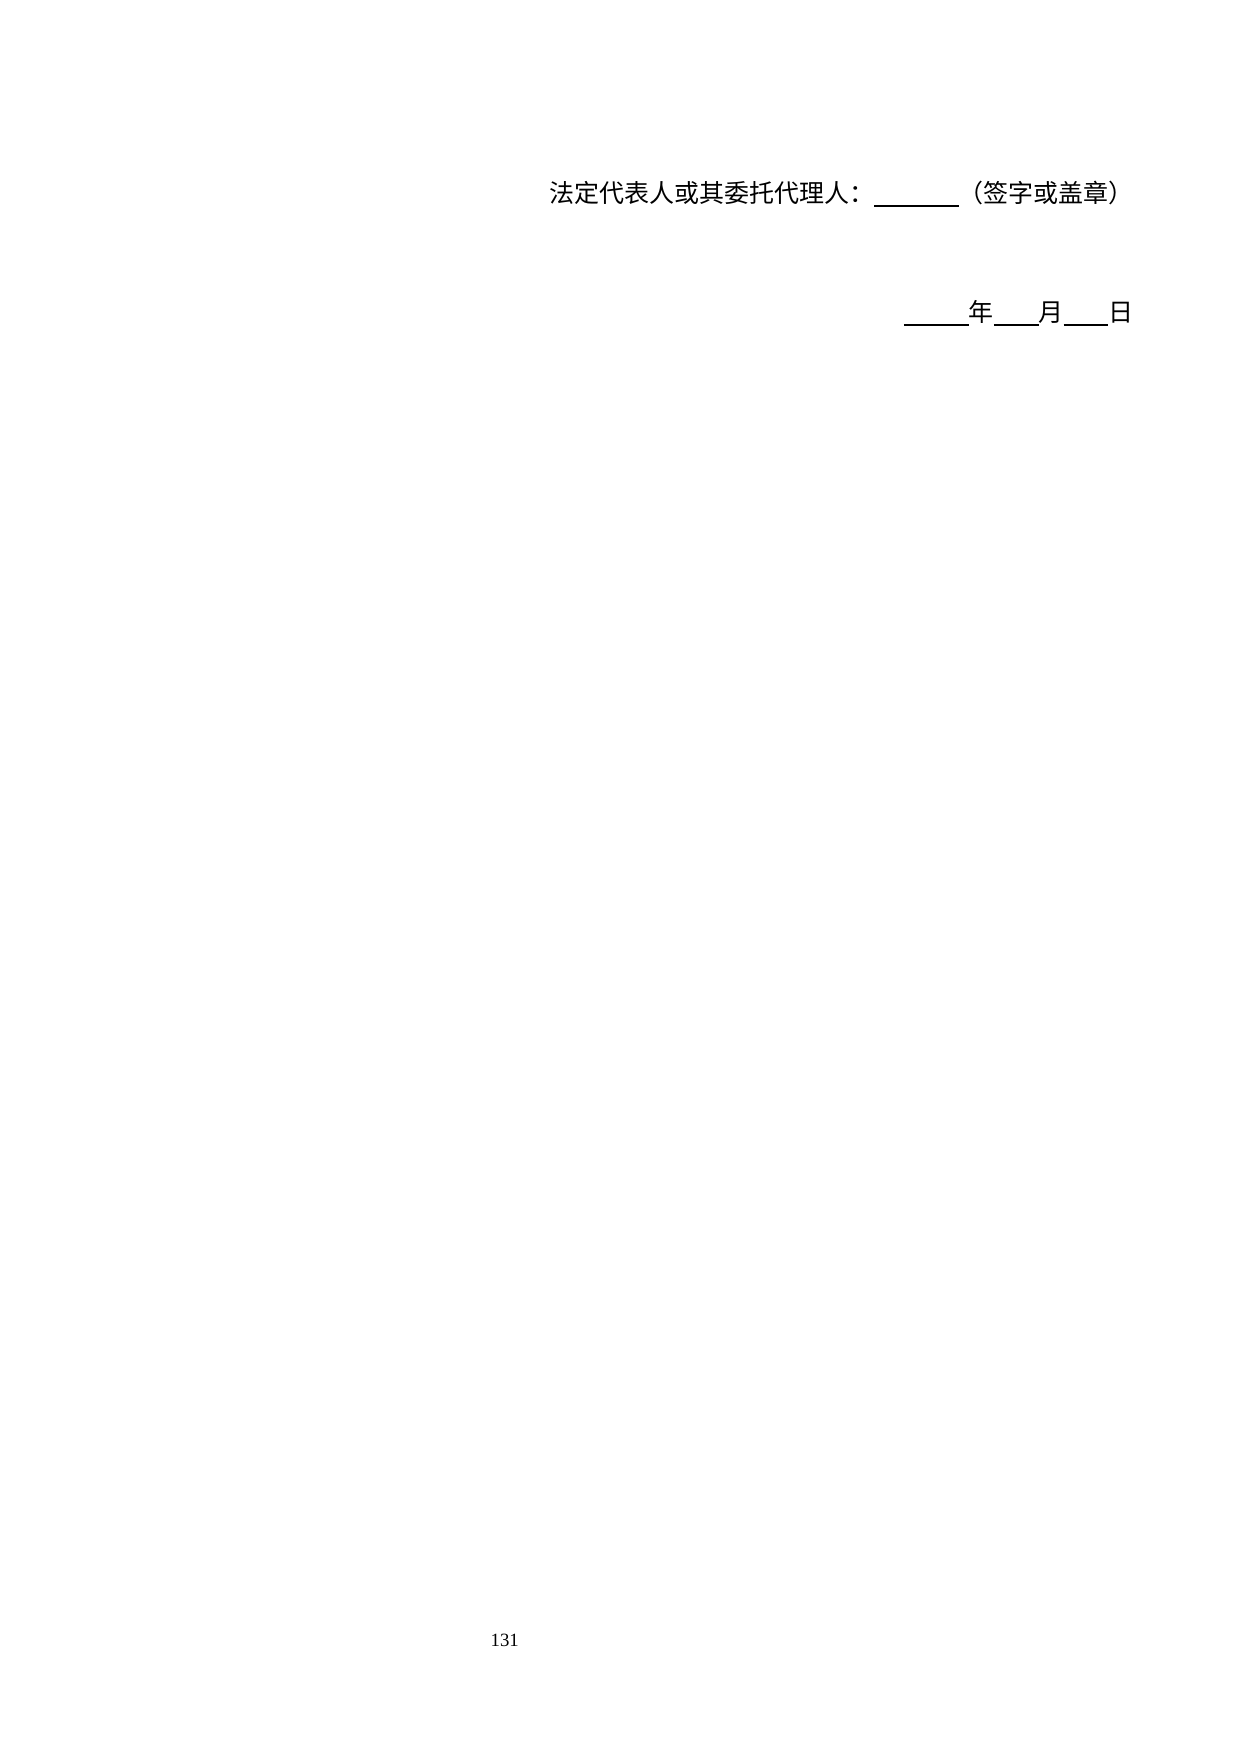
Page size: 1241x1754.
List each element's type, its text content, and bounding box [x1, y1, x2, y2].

text 法定代表人或其委托代理人： （签字或盖章） [148, 162, 1133, 222]
text 年 月 日 [148, 281, 1133, 341]
